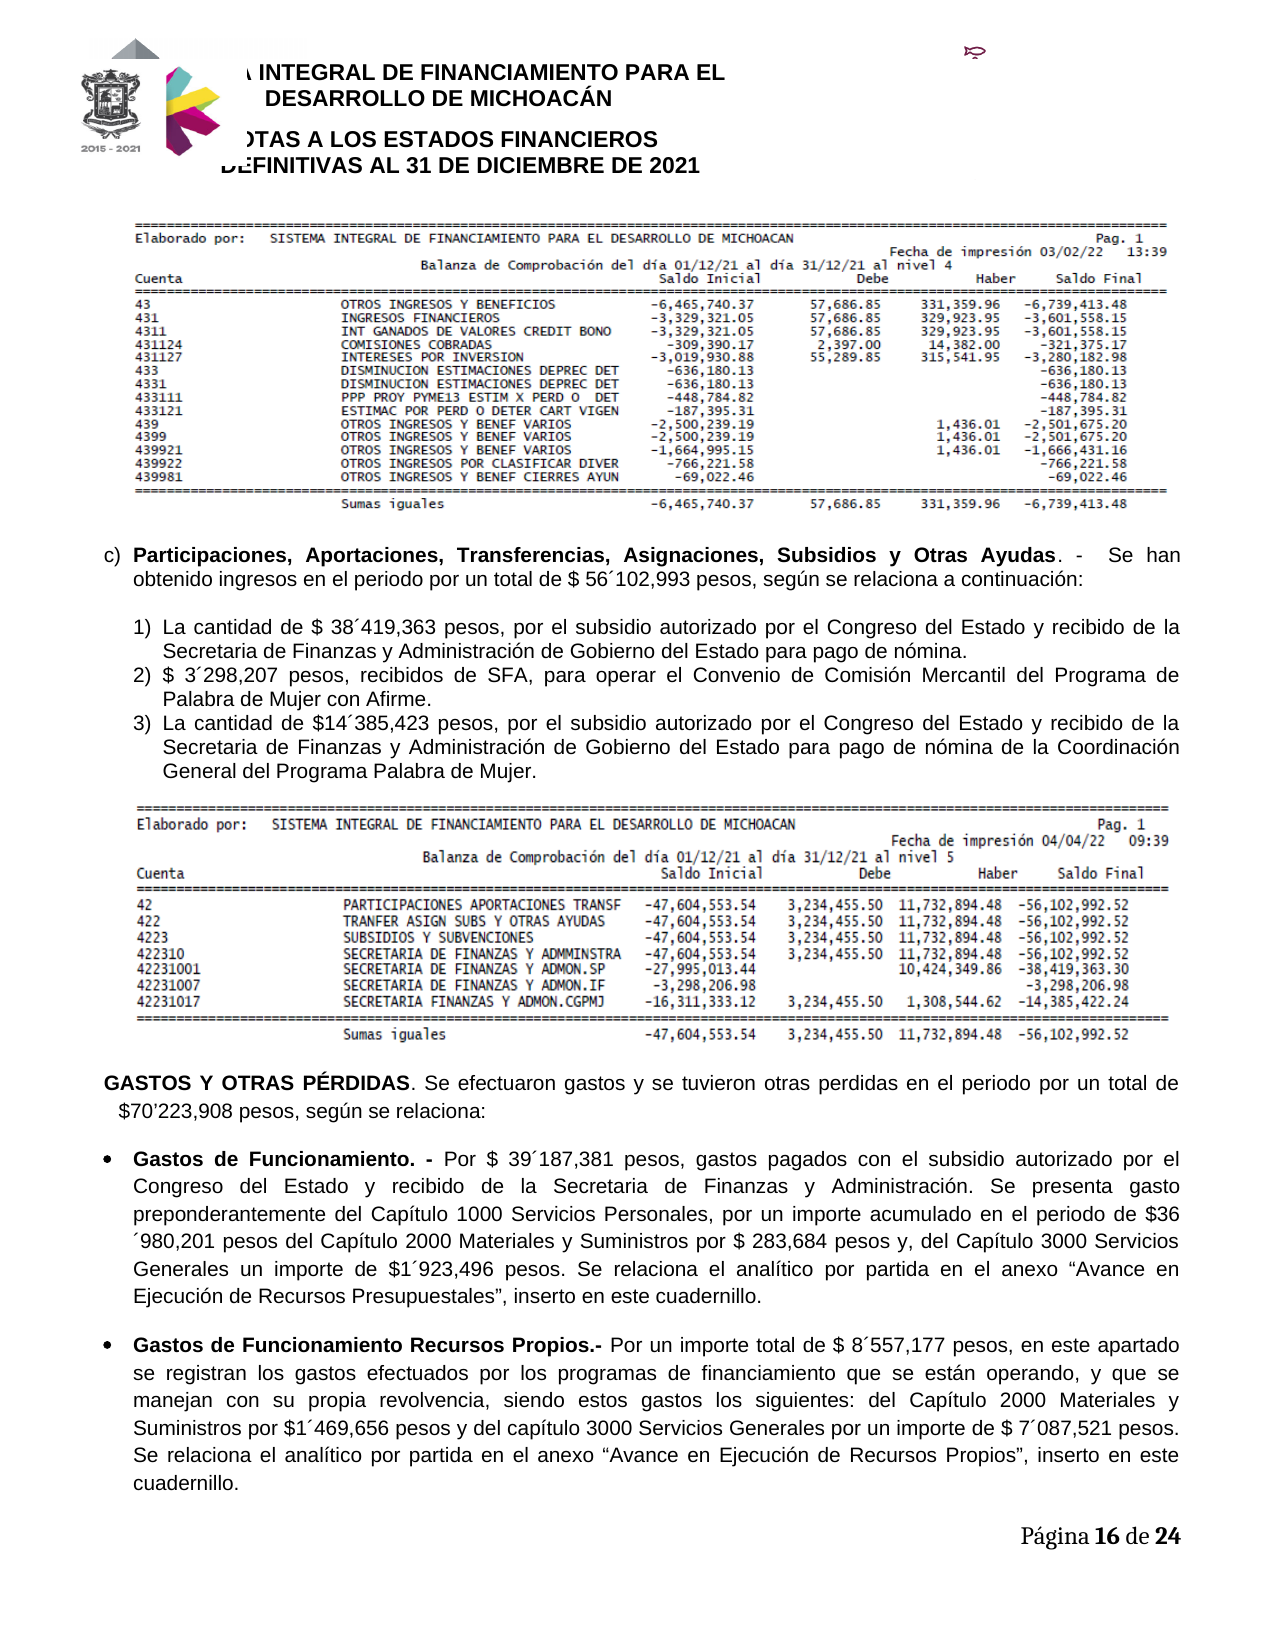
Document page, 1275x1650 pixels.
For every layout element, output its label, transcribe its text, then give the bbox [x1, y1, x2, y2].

list Gastos de Funcionamiento Recursos Propios.- Por un importe total de $ 8´557,177 pesos, en este apartado se registran los gastos efectuados por los programas de financiamiento que se están operando, y que se manejan con su propia revolvencia, siendo estos gastos los siguientes: del Capítulo 2000 Materiales y Suministros por $1´469,656 pesos y del capítulo 3000 Servicios Generales por un importe de $ 7´087,521 pesos. Se relaciona el analítico por partida en el anexo “Avance en Ejecución de Recursos Propios”, inserto en este cuadernillo. [103, 1333, 1181, 1494]
picture [941, 46, 1176, 59]
list $ 3´298,207 pesos, recibidos de SFA, para operar el Convenio de Comisión Mercantil del Programa de Palabra de Mujer con Afirme. [133, 663, 1181, 711]
picture [132, 806, 1178, 1047]
list Participaciones, Aportaciones, Transferencias, Asignaciones, Subsidios y Otras Ayudas. - Se han obtenido ingresos en el periodo por un total de $ 56´102,993 pesos, según se relaciona a continuación: [103, 543, 1181, 591]
picture [50, 61, 247, 164]
list La cantidad de $ 38´419,363 pesos, por el subsidio autorizado por el Congreso del Estado y recibido de la Secretaria de Finanzas y Administración de Gobierno del Estado para pago de nómina. [133, 615, 1181, 663]
picture [132, 221, 1172, 518]
picture [88, 38, 307, 59]
list La cantidad de $14´385,423 pesos, por el subsidio autorizado por el Congreso del Estado y recibido de la Secretaria de Finanzas y Administración de Gobierno del Estado para pago de nómina de la Coordinación General del Programa Palabra de Mujer. [133, 711, 1181, 782]
text GASTOS Y OTRAS PÉRDIDAS. Se efectuaron gastos y se tuvieron otras perdidas en el periodo por un total de $70’223,908 pesos, según se relaciona: [103, 1071, 1181, 1122]
list Gastos de Funcionamiento. - Por $ 39´187,381 pesos, gastos pagados con el subsidio autorizado por el Congreso del Estado y recibido de la Secretaria de Finanzas y Administración. Se presenta gasto preponderantemente del Capítulo 1000 Servicios Personales, por un importe acumulado en el periodo de $36´980,201 pesos del Capítulo 2000 Materiales y Suministros por $ 283,684 pesos y, del Capítulo 3000 Servicios Generales un importe de $1´923,496 pesos. Se relaciona el analítico por partida en el anexo “Avance en Ejecución de Recursos Presupuestales”, inserto en este cuadernillo. [103, 1147, 1181, 1308]
